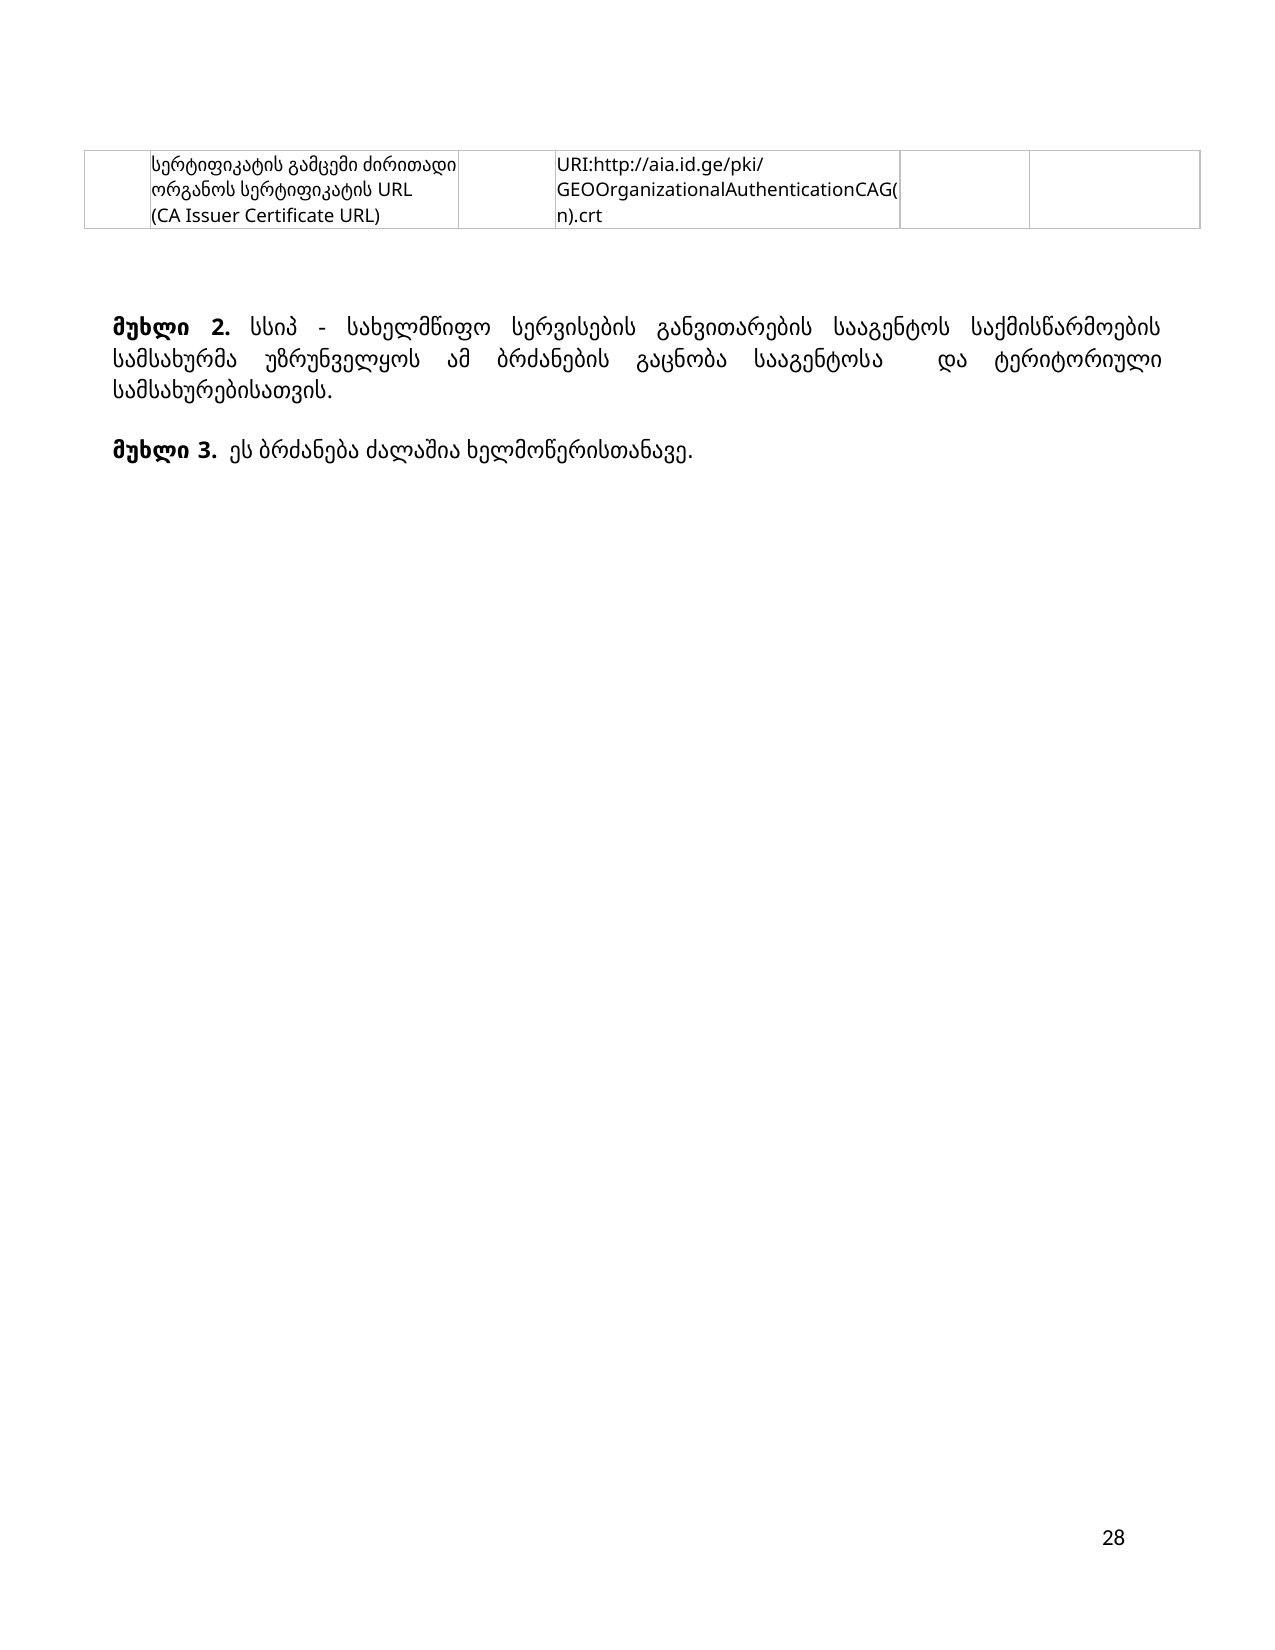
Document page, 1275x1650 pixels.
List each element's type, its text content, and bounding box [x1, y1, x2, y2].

text მუხლი 2. სსიპ - სახელმწიფო სერვისების განვითარების სააგენტოს საქმისწარმოების სამსახურმა უზრუნველყოს ამ ბრძანების გაცნობა სააგენტოსა და ტერიტორიული სამსახურებისათვის. [112, 311, 1162, 405]
table_cell URI:http://aia.id.ge/pki/GEOOrganizationalAuthenticationCAG(n).crt [556, 151, 899, 228]
table_cell სერტიფიკატის გამცემი ძირითადი ორგანოს სერტიფიკატის URL (CA Issuer Certificate URL) [151, 151, 458, 228]
table_cell [901, 151, 1029, 228]
table_cell [85, 151, 150, 228]
table_cell [1030, 151, 1199, 228]
table_cell [459, 151, 555, 228]
text მუხლი 3. ეს ბრძანება ძალაშია ხელმოწერისთანავე. [112, 434, 1162, 465]
